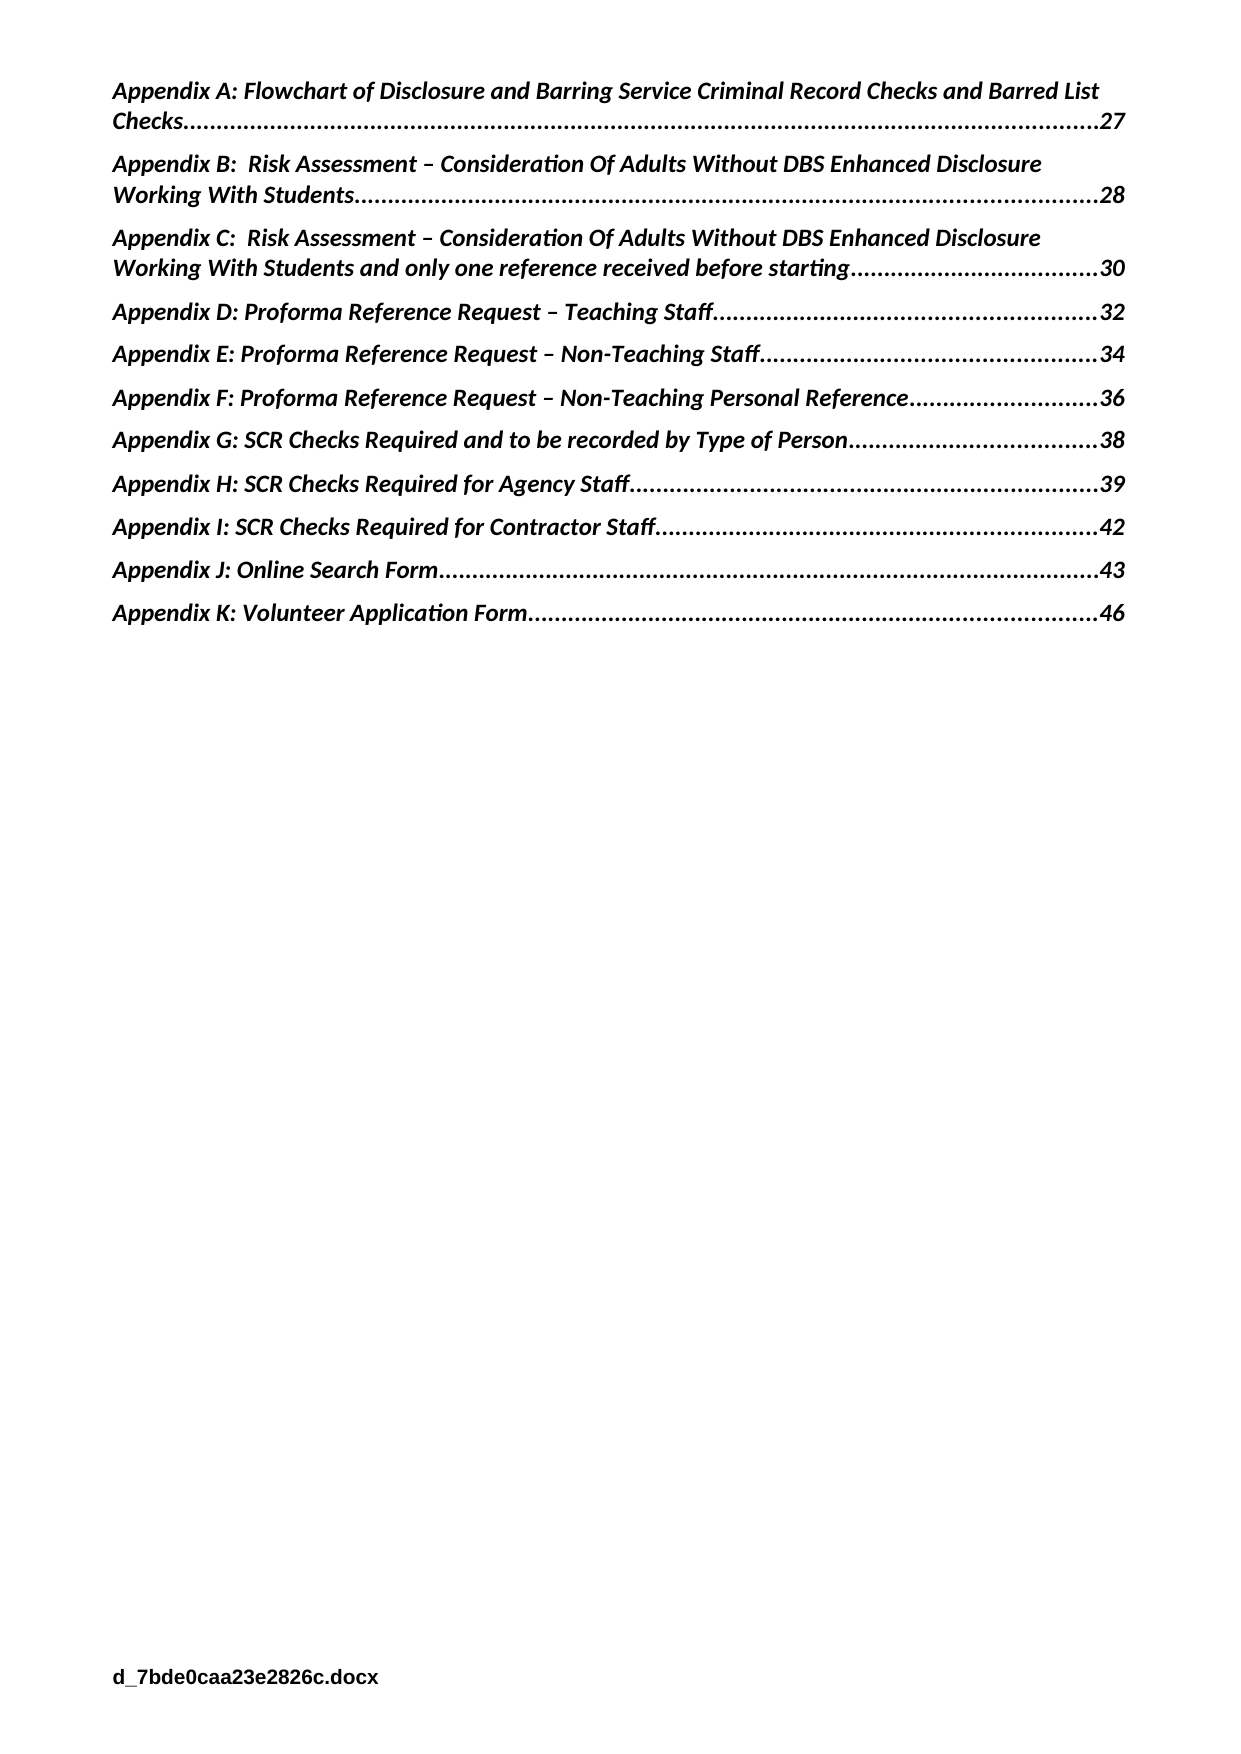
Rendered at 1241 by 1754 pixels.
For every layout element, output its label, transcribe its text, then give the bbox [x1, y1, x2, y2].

text Appendix D: Proforma Reference Request – Teaching Staff 32 [112, 296, 1128, 326]
text Appendix I: SCR Checks Required for Contractor Staff 42 [112, 511, 1128, 541]
text Appendix H: SCR Checks Required for Agency Staff 39 [112, 468, 1128, 498]
text Appendix J: Online Search Form 43 [112, 554, 1128, 584]
text Appendix G: SCR Checks Required and to be recorded by Type of Person 38 [112, 425, 1128, 455]
text Appendix C: Risk Assessment – Consideration Of Adults Without DBS Enhanced Disclosure Working With Students and only one reference received before starting 30 [112, 222, 1128, 283]
text Appendix B: Risk Assessment – Consideration Of Adults Without DBS Enhanced Disclosure Working With Students 28 [112, 148, 1128, 209]
text Appendix K: Volunteer Application Form 46 [112, 597, 1128, 627]
text Appendix F: Proforma Reference Request – Non-Teaching Personal Reference 36 [112, 382, 1128, 412]
text Appendix A: Flowchart of Disclosure and Barring Service Criminal Record Checks and Barred List Checks 27 [112, 75, 1128, 136]
text Appendix E: Proforma Reference Request – Non-Teaching Staff 34 [112, 339, 1128, 369]
